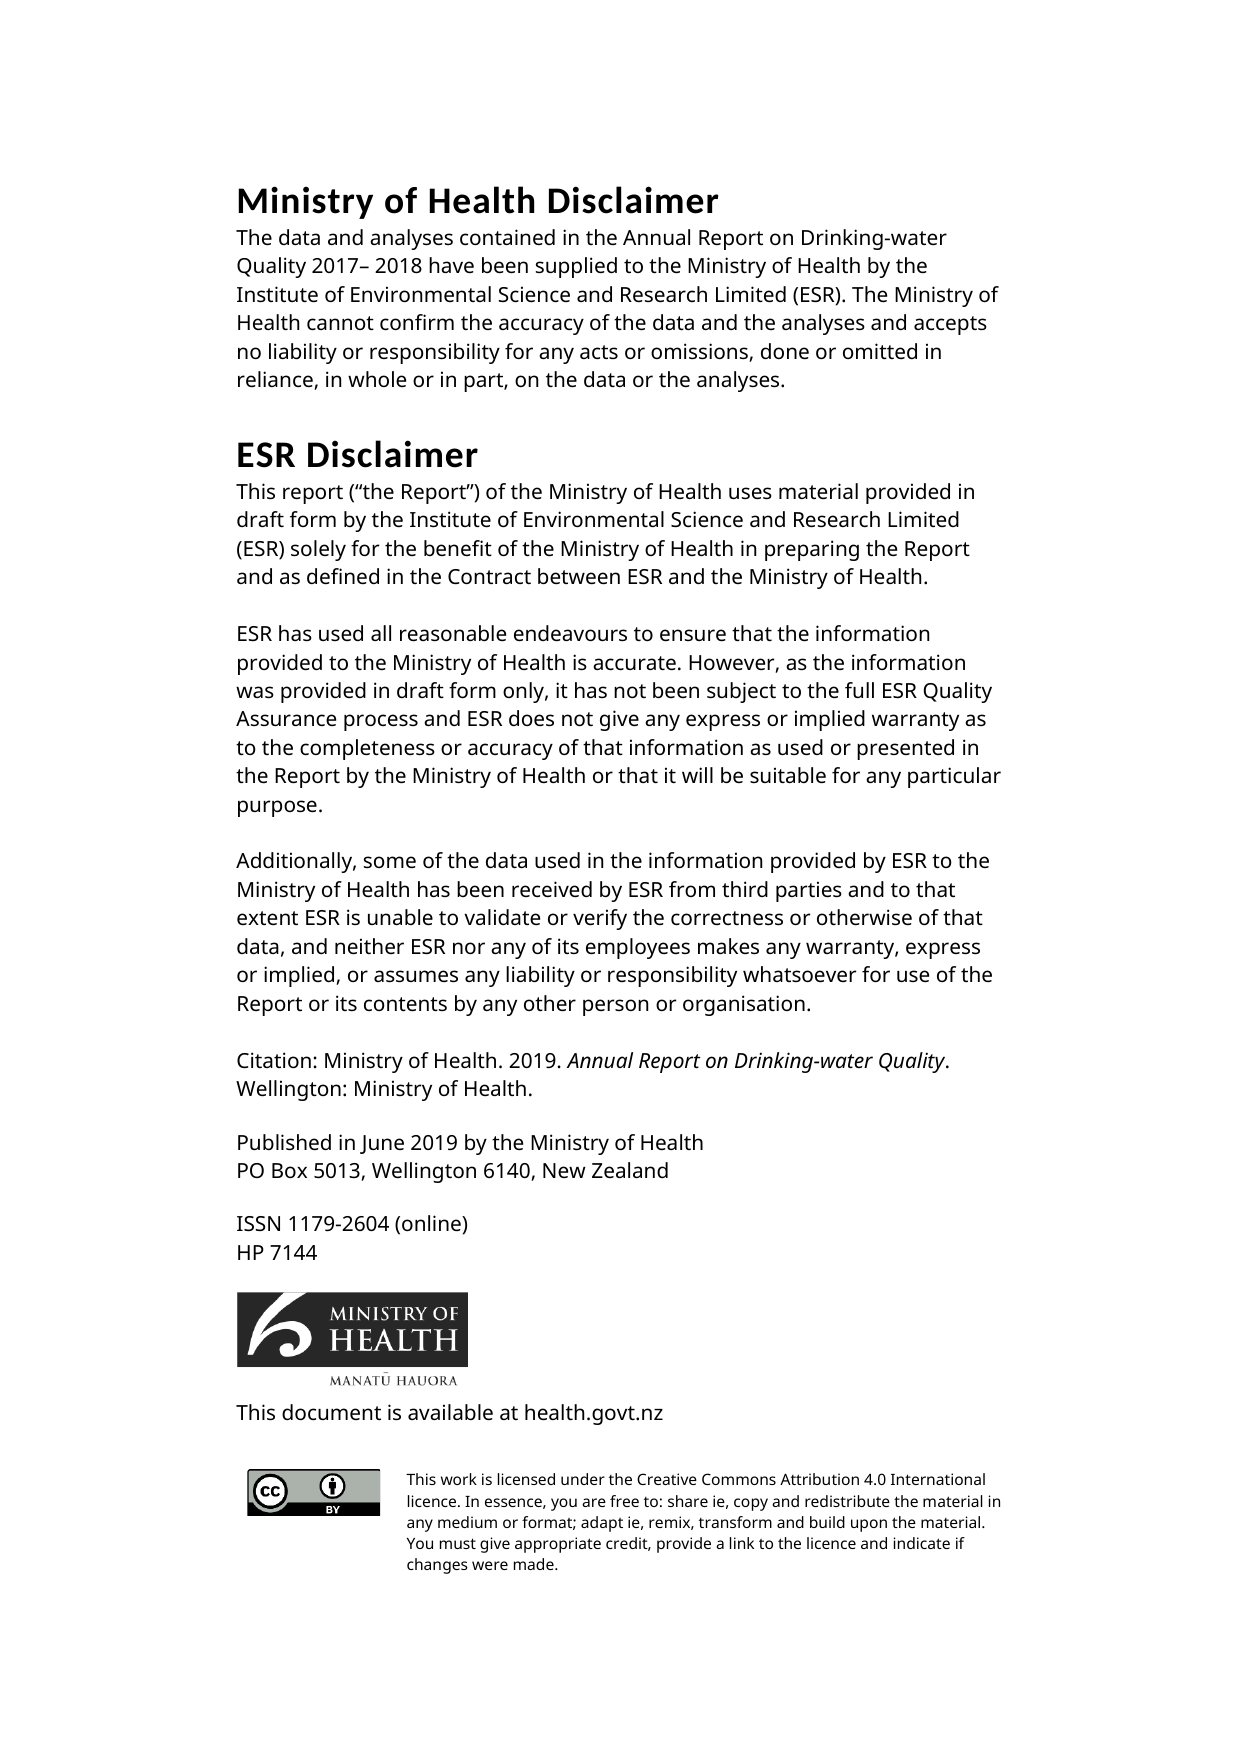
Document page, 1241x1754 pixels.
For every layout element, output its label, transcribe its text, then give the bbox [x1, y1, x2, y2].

table_header This work is licensed under the Creative Commons Attribution 4.0 International licence. In essence, you are free to: share ie, copy and redistribute the material in any medium or format; adapt ie, remix, transform and build upon the material. You must give appropriate credit, provide a link to the licence and indicate if changes were made. [395, 1469, 1027, 1575]
text Additionally, some of the data used in the information provided by ESR to the Ministry of Health has been received by ESR from third parties and to that extent ESR is unable to validate or verify the correctness or otherwise of that data, and neither ESR nor any of its employees makes any warranty, express or implied, or assumes any liability or responsibility whatsoever for use of the Report or its contents by any other person or organisation. [236, 847, 1004, 1017]
text ESR has used all reasonable endeavours to ensure that the information provided to the Ministry of Health is accurate. However, as the information was provided in draft form only, it has not been subject to the full ESR Quality Assurance process and ESR does not give any express or implied warranty as to the completeness or accuracy of that information as used or presented in the Report by the Ministry of Health or that it will be suitable for any particular purpose. [236, 619, 1004, 818]
text Ministry of Health Disclaimer [236, 177, 1004, 223]
text The data and analyses contained in the Annual Report on Drinking-water Quality 2017– 2018 have been supplied to the Ministry of Health by the Institute of Environmental Science and Research Limited (ESR). The Ministry of Health cannot confirm the accuracy of the data and the analyses and accepts no liability or responsibility for any acts or omissions, done or omitted in reliance, in whole or in part, on the data or the analyses. [236, 223, 1004, 394]
text ESR Disclaimer [236, 431, 1004, 477]
text This document is available at health.govt.nz [236, 1398, 1004, 1427]
picture [247, 1469, 381, 1516]
text ISSN 1179-2604 (online) HP 7144 [236, 1209, 1004, 1266]
text This report (“the Report”) of the Ministry of Health uses material provided in draft form by the Institute of Environmental Science and Research Limited (ESR) solely for the benefit of the Ministry of Health in preparing the Report and as defined in the Contract between ESR and the Ministry of Health. [236, 477, 1004, 591]
text Published in June 2019 by the Ministry of Health PO Box 5013, Wellington 6140, New Zealand [236, 1128, 1004, 1184]
table_header [236, 1469, 395, 1575]
text Citation: Ministry of Health. 2019. Annual Report on Drinking-water Quality. Wellington: Ministry of Health. [236, 1046, 1004, 1103]
